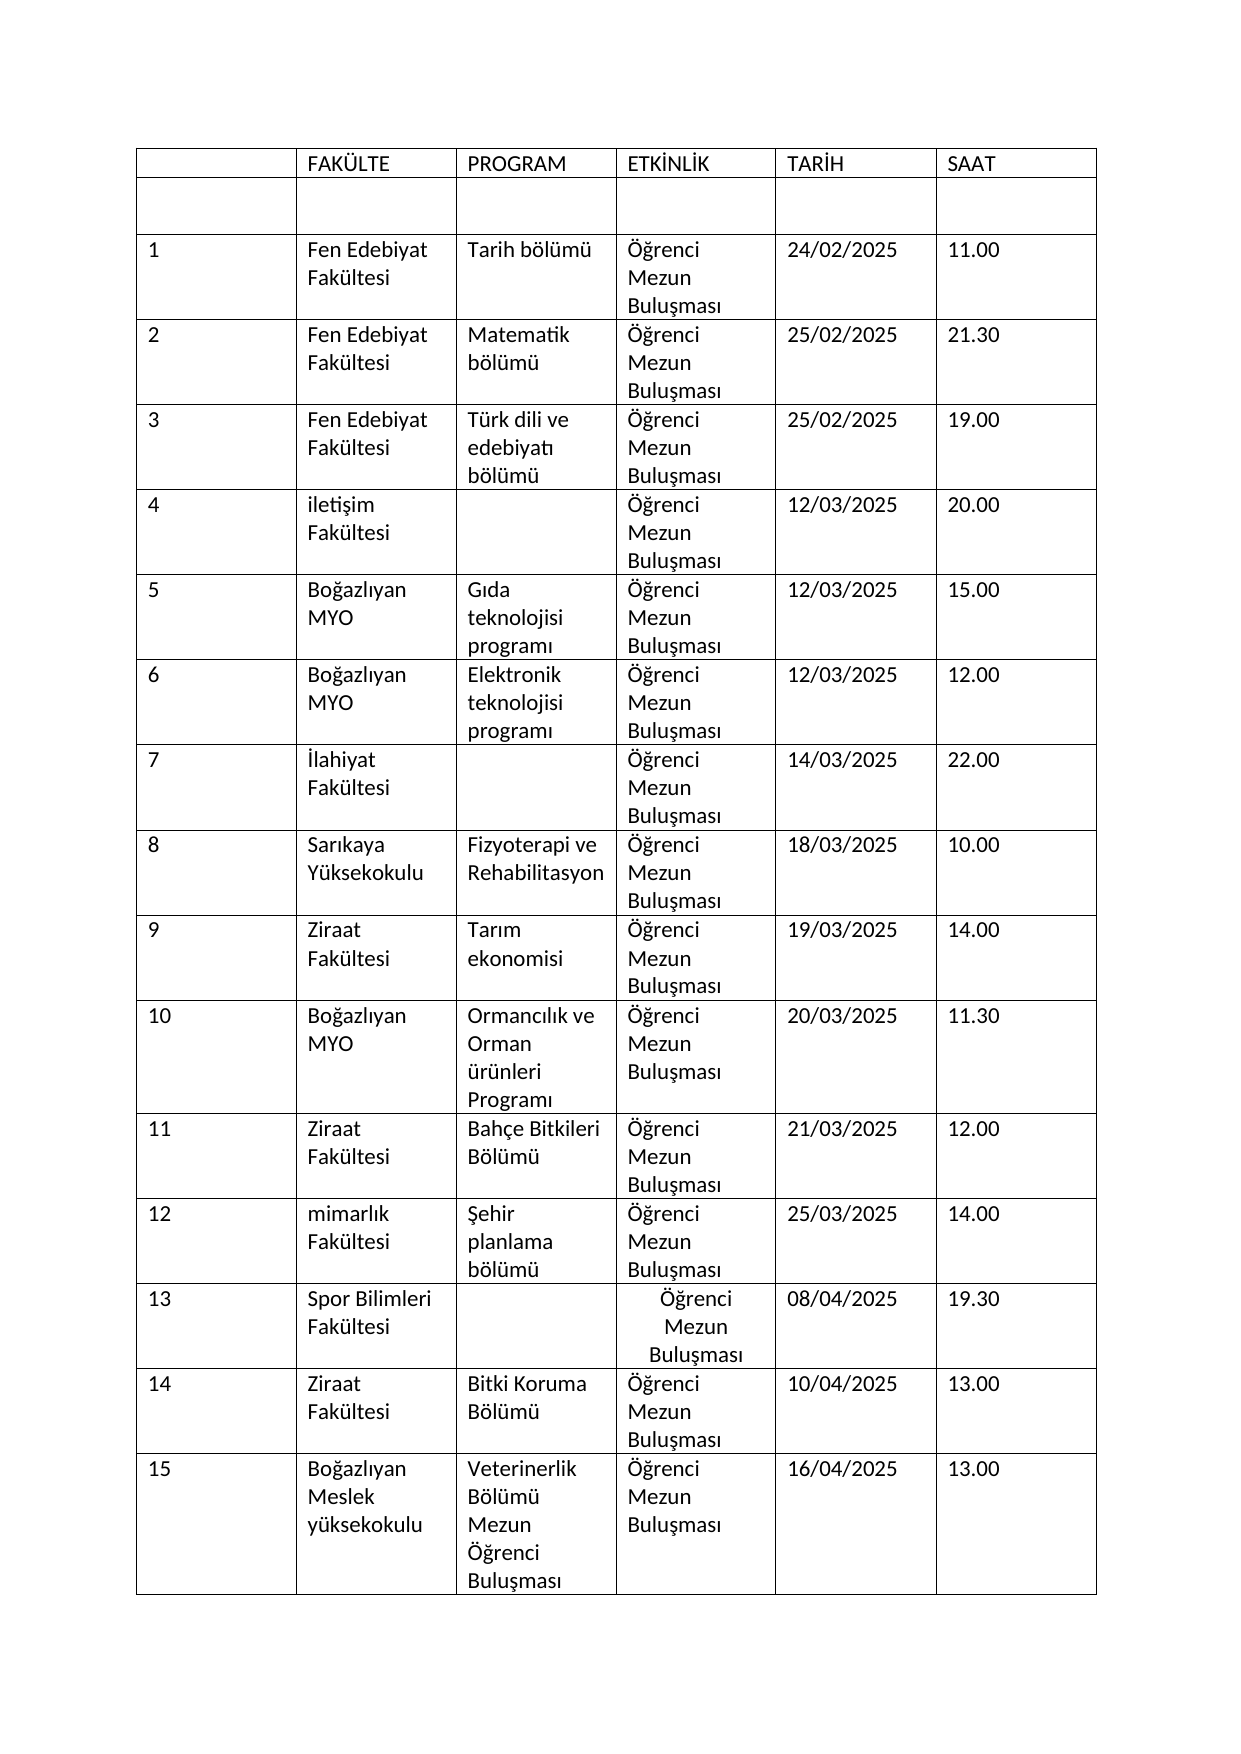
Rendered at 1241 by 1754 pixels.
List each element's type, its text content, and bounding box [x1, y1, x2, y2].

table_cell 9 [137, 916, 296, 1000]
table_cell 11.00 [937, 235, 1096, 319]
table_cell 12 [137, 1199, 296, 1283]
table_cell mimarlık Fakültesi [297, 1199, 456, 1283]
table_cell Öğrenci Mezun Buluşması [617, 1369, 775, 1453]
table_cell Fizyoterapi ve Rehabilitasyon [457, 831, 616, 914]
table_cell 19.30 [937, 1284, 1096, 1368]
table_cell Öğrenci Mezun Buluşması [617, 660, 775, 744]
table_cell Tarım ekonomisi [457, 916, 616, 1000]
table_cell 1 [137, 235, 296, 319]
table_cell iletişim Fakültesi [297, 490, 456, 574]
table_cell Öğrenci Mezun Buluşması [617, 1199, 775, 1283]
table_cell 22.00 [937, 745, 1096, 829]
table_header [137, 149, 296, 177]
table_cell 2 [137, 320, 296, 404]
table_cell [457, 1284, 616, 1368]
table_cell 24/02/2025 [776, 235, 936, 319]
table_cell Boğazlıyan MYO [297, 1001, 456, 1113]
table_cell 20.00 [937, 490, 1096, 574]
table_cell 12/03/2025 [776, 660, 936, 744]
table_cell Öğrenci Mezun Buluşması [617, 320, 775, 404]
table_cell [776, 178, 936, 234]
table_cell 21/03/2025 [776, 1114, 936, 1198]
table_cell Boğazlıyan Meslek yüksekokulu [297, 1454, 456, 1594]
table_cell 14.00 [937, 916, 1096, 1000]
table_cell 16/04/2025 [776, 1454, 936, 1594]
table_cell 11.30 [937, 1001, 1096, 1113]
table_cell Öğrenci Mezun Buluşması [617, 1001, 775, 1113]
table_cell 14 [137, 1369, 296, 1453]
table_cell 14/03/2025 [776, 745, 936, 829]
table_cell Gıda teknolojisi programı [457, 575, 616, 659]
table_cell 5 [137, 575, 296, 659]
table_cell Ormancılık ve Orman ürünleri Programı [457, 1001, 616, 1113]
table_cell 18/03/2025 [776, 831, 936, 914]
table_cell Spor Bilimleri Fakültesi [297, 1284, 456, 1368]
table_cell 21.30 [937, 320, 1096, 404]
table_cell Fen Edebiyat Fakültesi [297, 405, 456, 489]
table_cell Öğrenci Mezun Buluşması [617, 490, 775, 574]
table_cell Fen Edebiyat Fakültesi [297, 320, 456, 404]
table_cell 25/02/2025 [776, 320, 936, 404]
table_cell Türk dili ve edebiyatı bölümü [457, 405, 616, 489]
table_header TARİH [776, 149, 936, 177]
table_cell Boğazlıyan MYO [297, 660, 456, 744]
table_cell Öğrenci Mezun Buluşması [617, 916, 775, 1000]
table_cell 3 [137, 405, 296, 489]
table_cell Öğrenci Mezun Buluşması [617, 1284, 775, 1368]
table_cell 10 [137, 1001, 296, 1113]
table_cell 19/03/2025 [776, 916, 936, 1000]
table_cell Ziraat Fakültesi [297, 1369, 456, 1453]
table_cell Fen Edebiyat Fakültesi [297, 235, 456, 319]
table_cell [937, 178, 1096, 234]
table_cell 6 [137, 660, 296, 744]
table_header ETKİNLİK [617, 149, 775, 177]
table_cell Ziraat Fakültesi [297, 1114, 456, 1198]
table_cell Tarih bölümü [457, 235, 616, 319]
table_cell 08/04/2025 [776, 1284, 936, 1368]
table_cell 12/03/2025 [776, 490, 936, 574]
table_cell 15.00 [937, 575, 1096, 659]
table_cell Öğrenci Mezun Buluşması [617, 1114, 775, 1198]
table_cell 10.00 [937, 831, 1096, 914]
table_cell Öğrenci Mezun Buluşması [617, 405, 775, 489]
table_cell 13.00 [937, 1369, 1096, 1453]
table_cell 12/03/2025 [776, 575, 936, 659]
table_header FAKÜLTE [297, 149, 456, 177]
table_cell Öğrenci Mezun Buluşması [617, 831, 775, 914]
table_cell [457, 745, 616, 829]
table_cell 8 [137, 831, 296, 914]
table_cell Öğrenci Mezun Buluşması [617, 745, 775, 829]
table_cell Öğrenci Mezun Buluşması [617, 575, 775, 659]
table_cell İlahiyat Fakültesi [297, 745, 456, 829]
table_cell Elektronik teknolojisi programı [457, 660, 616, 744]
table_cell 25/02/2025 [776, 405, 936, 489]
table_cell Ziraat Fakültesi [297, 916, 456, 1000]
table_cell 11 [137, 1114, 296, 1198]
table_cell 13 [137, 1284, 296, 1368]
table_cell 7 [137, 745, 296, 829]
table_cell 20/03/2025 [776, 1001, 936, 1113]
table_cell Şehir planlama bölümü [457, 1199, 616, 1283]
table_cell 12.00 [937, 660, 1096, 744]
table_cell 12.00 [937, 1114, 1096, 1198]
table_header SAAT [937, 149, 1096, 177]
table_cell [457, 178, 616, 234]
table_cell Sarıkaya Yüksekokulu [297, 831, 456, 914]
table_cell [137, 178, 296, 234]
table_cell 25/03/2025 [776, 1199, 936, 1283]
table_cell 10/04/2025 [776, 1369, 936, 1453]
table_cell Matematik bölümü [457, 320, 616, 404]
table_cell Bitki Koruma Bölümü [457, 1369, 616, 1453]
table_cell 15 [137, 1454, 296, 1594]
table_cell 13.00 [937, 1454, 1096, 1594]
table_cell 14.00 [937, 1199, 1096, 1283]
table_cell 19.00 [937, 405, 1096, 489]
table_header PROGRAM [457, 149, 616, 177]
table_cell Boğazlıyan MYO [297, 575, 456, 659]
table_cell [457, 490, 616, 574]
table_cell [297, 178, 456, 234]
table_cell Bahçe Bitkileri Bölümü [457, 1114, 616, 1198]
table_cell Öğrenci Mezun Buluşması [617, 235, 775, 319]
table_cell [617, 178, 775, 234]
table_cell Veterinerlik Bölümü Mezun Öğrenci Buluşması [457, 1454, 616, 1594]
table_cell 4 [137, 490, 296, 574]
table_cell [617, 1454, 775, 1594]
